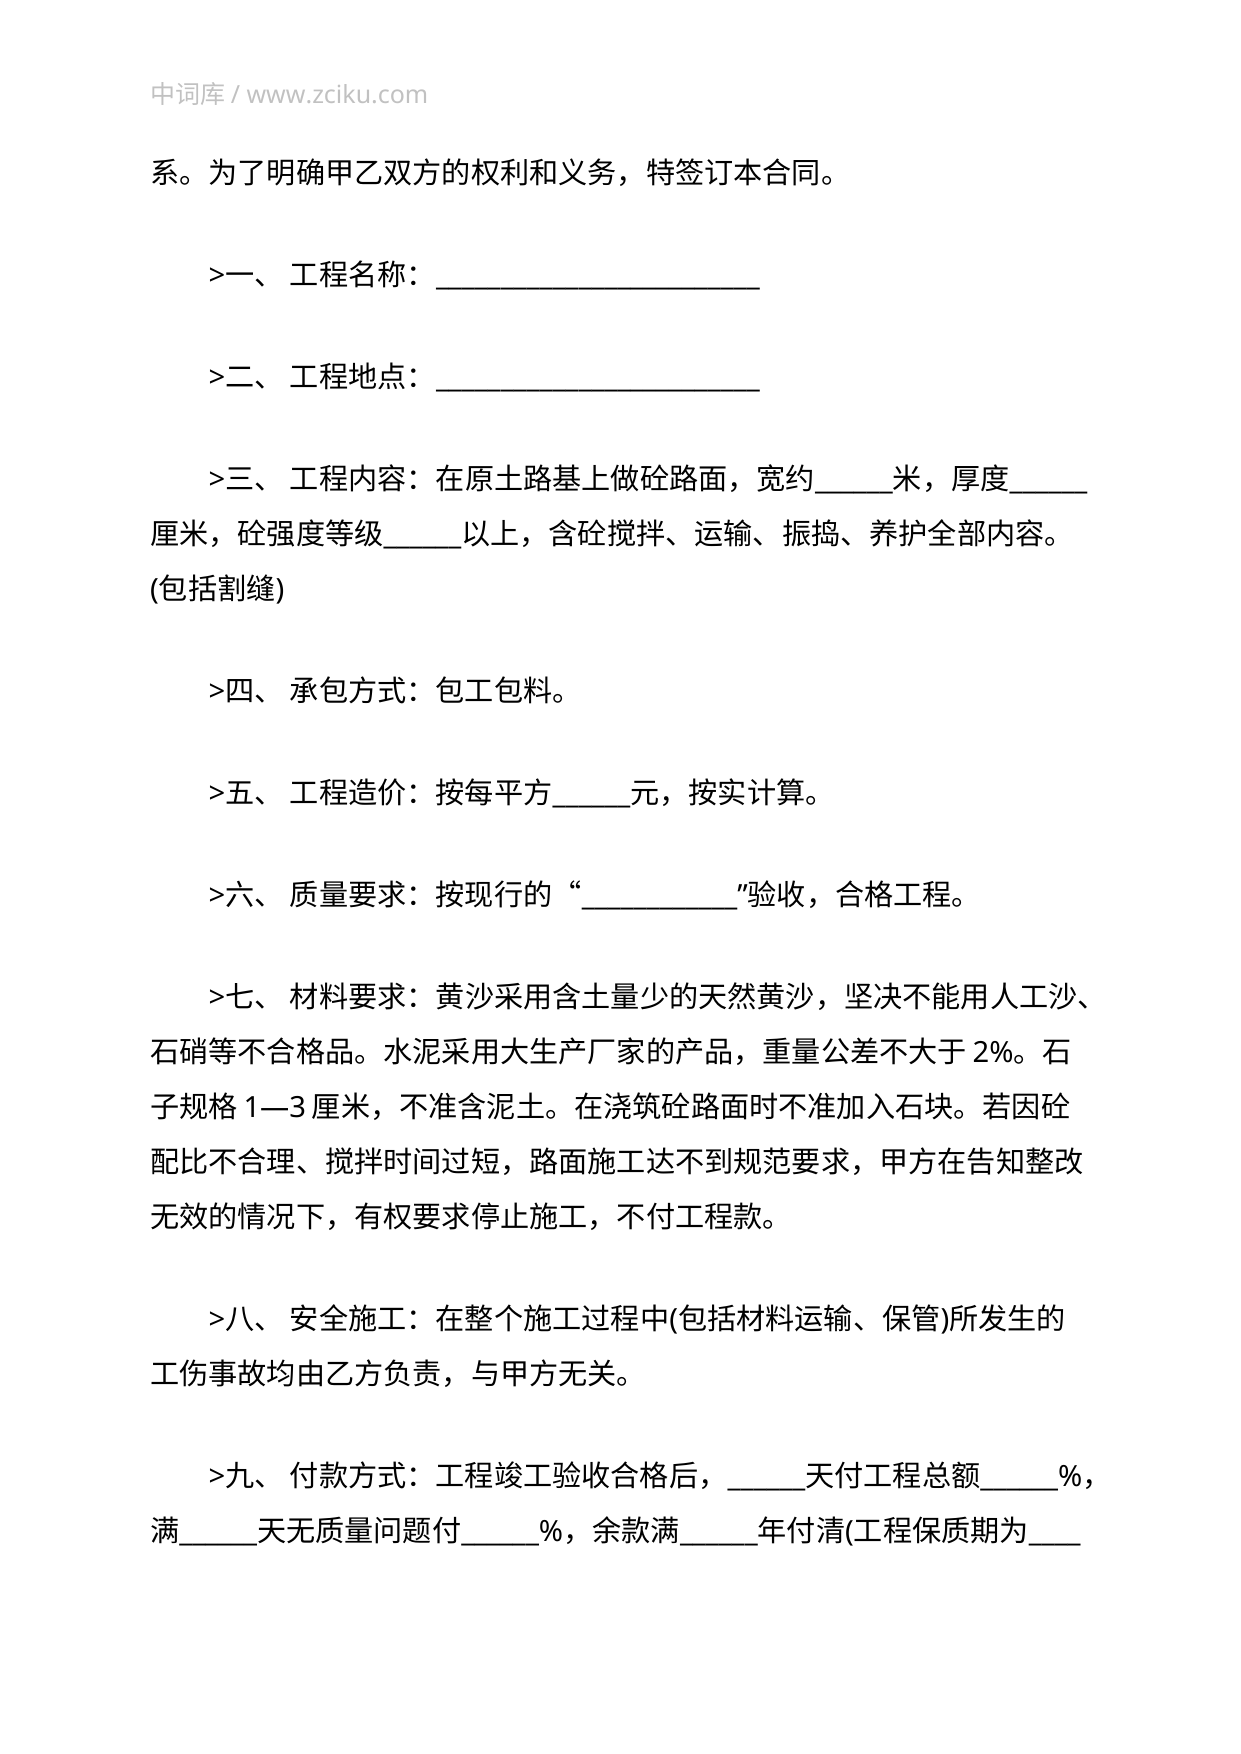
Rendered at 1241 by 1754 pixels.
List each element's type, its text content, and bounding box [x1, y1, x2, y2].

text >五、 工程造价：按每平方______元，按实计算。 [150, 770, 1090, 812]
text >二、 工程地点：_________________________ [150, 354, 1090, 396]
text >八、 安全施工：在整个施工过程中(包括材料运输、保管)所发生的工伤事故均由乙方负责，与甲方无关。 [150, 1295, 1090, 1393]
text >一、 工程名称：_________________________ [150, 252, 1090, 294]
text >七、 材料要求：黄沙采用含土量少的天然黄沙，坚决不能用人工沙、石硝等不合格品。水泥采用大生产厂家的产品，重量公差不大于2%。石子规格1—3厘米，不准含泥土。在浇筑砼路面时不准加入石块。若因砼配比不合理、搅拌时间过短，路面施工达不到规范要求，甲方在告知整改无效的情况下，有权要求停止施工，不付工程款。 [150, 974, 1090, 1236]
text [150, 150, 1090, 192]
text >四、 承包方式：包工包料。 [150, 668, 1090, 710]
text >六、 质量要求：按现行的“____________”验收，合格工程。 [150, 872, 1090, 914]
text >三、 工程内容：在原土路基上做砼路面，宽约______米，厚度______厘米，砼强度等级______以上，含砼搅拌、运输、振捣、养护全部内容。(包括割缝) [150, 456, 1090, 608]
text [150, 1452, 1090, 1549]
